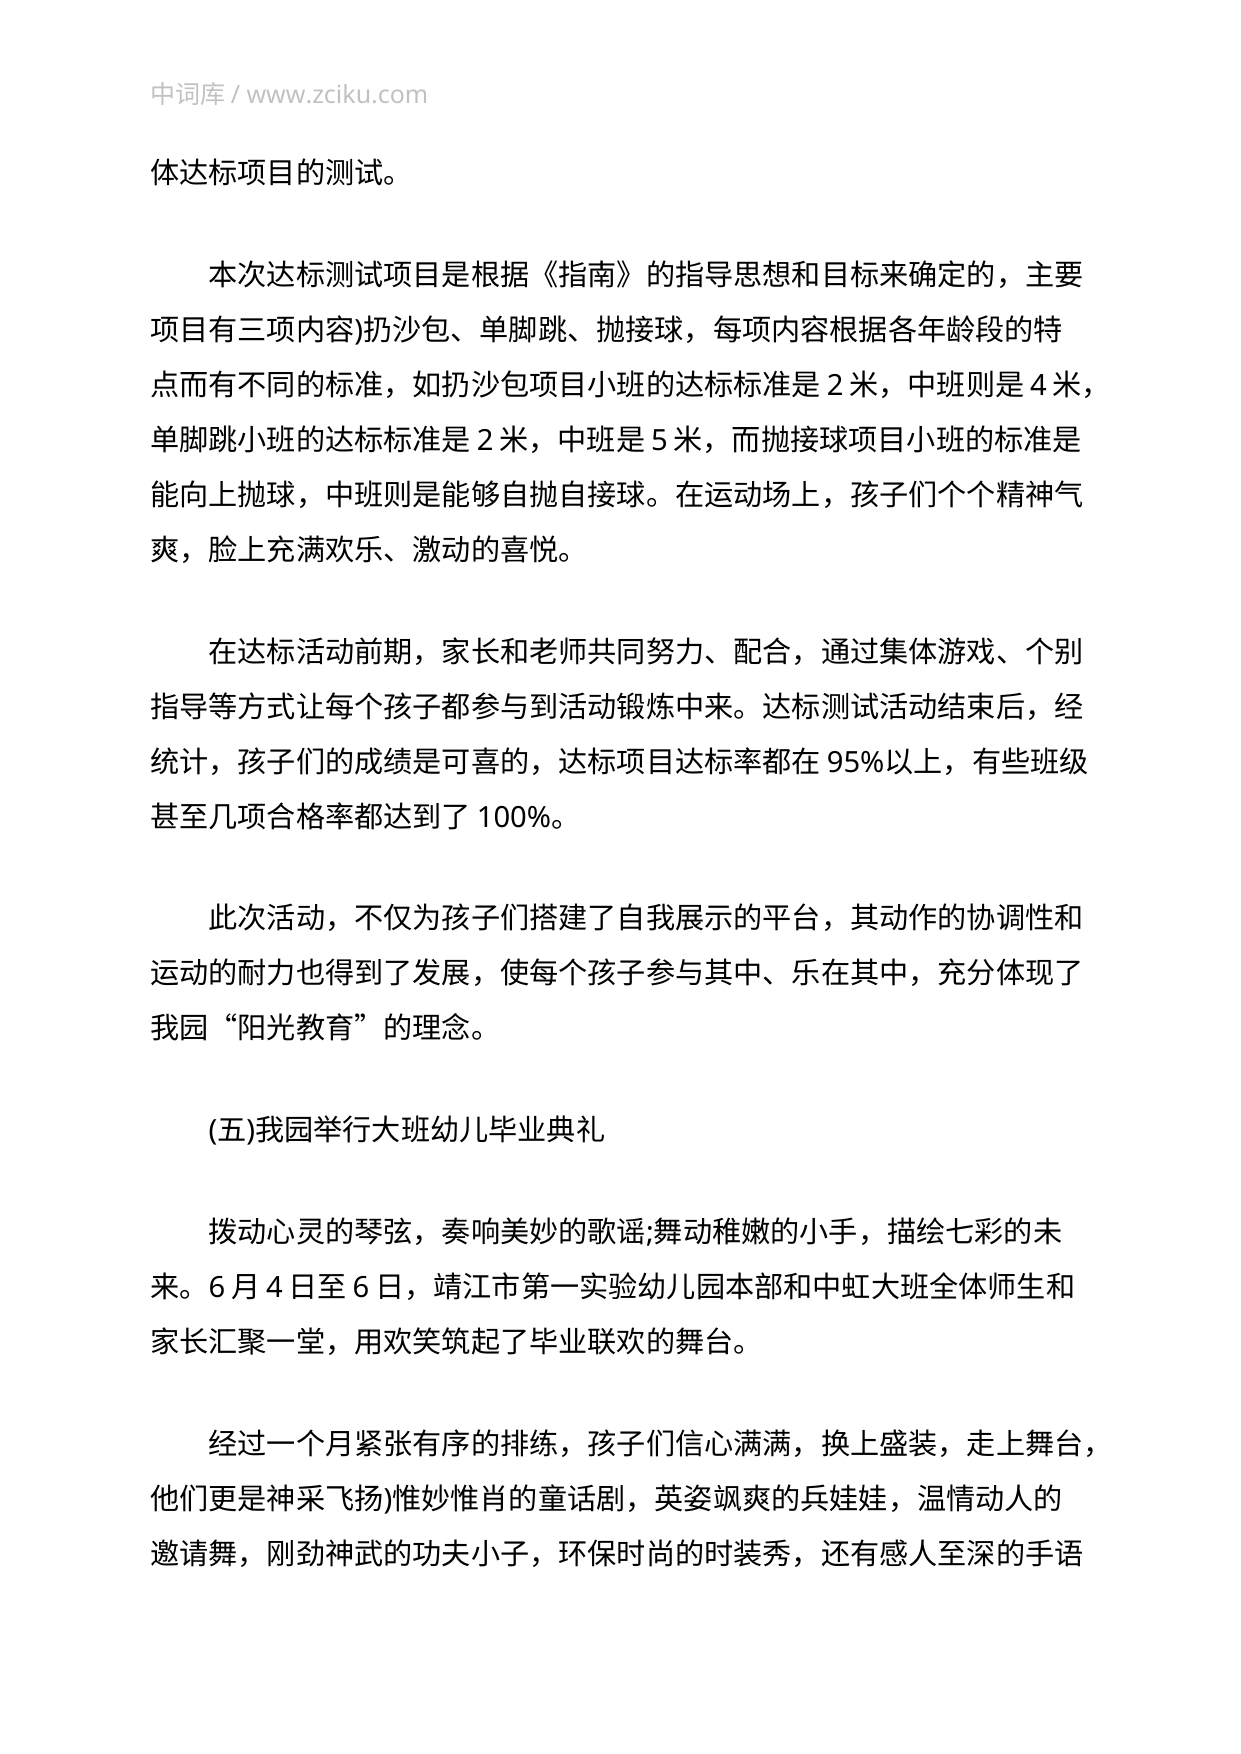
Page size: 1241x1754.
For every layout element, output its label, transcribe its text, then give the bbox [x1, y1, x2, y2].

text 此次活动，不仅为孩子们搭建了自我展示的平台，其动作的协调性和运动的耐力也得到了发展，使每个孩子参与其中、乐在其中，充分体现了我园“阳光教育”的理念。 [150, 895, 1090, 1047]
text 在达标活动前期，家长和老师共同努力、配合，通过集体游戏、个别指导等方式让每个孩子都参与到活动锻炼中来。达标测试活动结束后，经统计，孩子们的成绩是可喜的，达标项目达标率都在95%以上，有些班级甚至几项合格率都达到了100%。 [150, 628, 1090, 836]
text 本次达标测试项目是根据《指南》的指导思想和目标来确定的，主要项目有三项内容)扔沙包、单脚跳、抛接球，每项内容根据各年龄段的特点而有不同的标准，如扔沙包项目小班的达标标准是2米，中班则是4米，单脚跳小班的达标标准是2米，中班是5米，而抛接球项目小班的标准是能向上抛球，中班则是能够自抛自接球。在运动场上，孩子们个个精神气爽，脸上充满欢乐、激动的喜悦。 [150, 252, 1090, 569]
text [150, 150, 1090, 192]
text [150, 1420, 1090, 1573]
text 拨动心灵的琴弦，奏响美妙的歌谣;舞动稚嫩的小手，描绘七彩的未来。6月4日至6日，靖江市第一实验幼儿园本部和中虹大班全体师生和家长汇聚一堂，用欢笑筑起了毕业联欢的舞台。 [150, 1209, 1090, 1361]
text (五)我园举行大班幼儿毕业典礼 [150, 1107, 1090, 1149]
